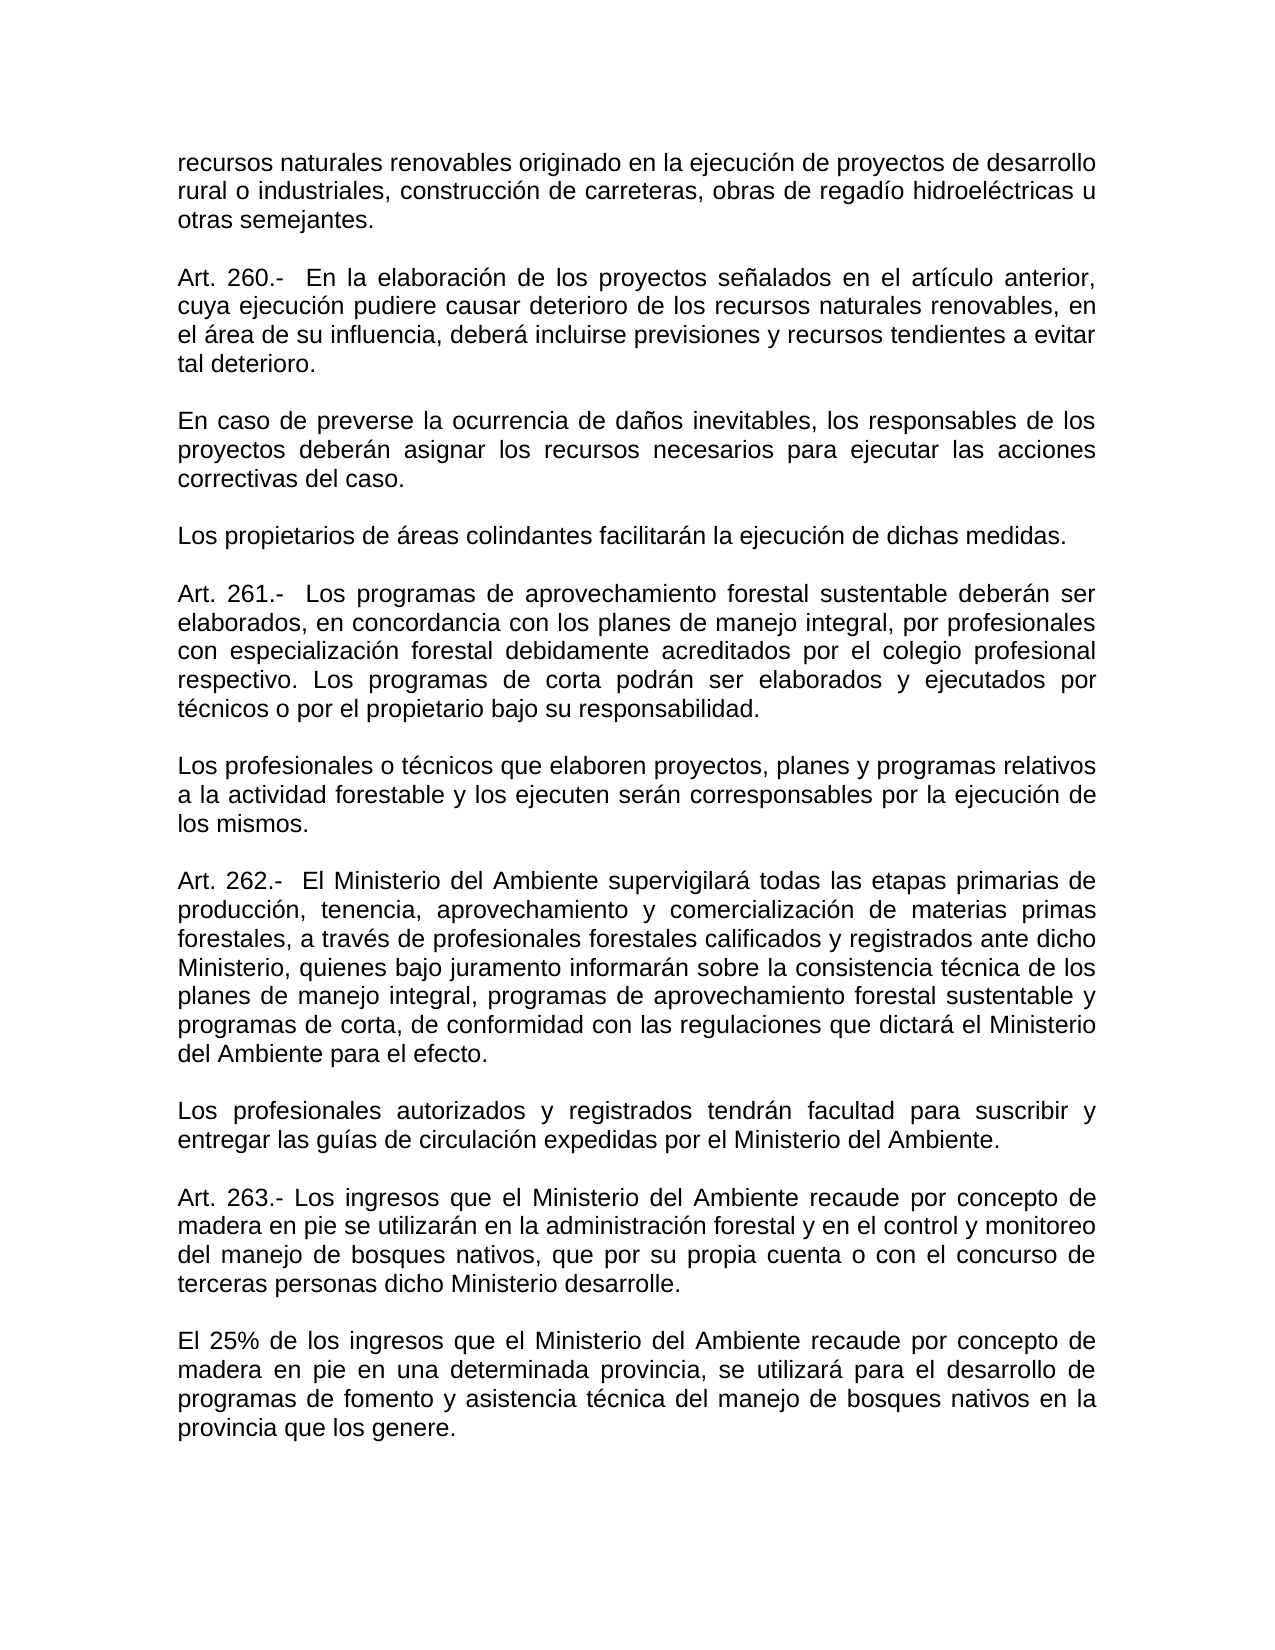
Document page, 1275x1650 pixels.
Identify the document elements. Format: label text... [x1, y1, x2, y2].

text Los profesionales autorizados y registrados tendrán facultad para suscribir y entregar las guías de circulación expedidas por el Ministerio del Ambiente. [177, 1096, 1098, 1154]
text El 25% de los ingresos que el Ministerio del Ambiente recaude por concepto de madera en pie en una determinada provincia, se utilizará para el desarrollo de programas de fomento y asistencia técnica del manejo de bosques nativos en la provincia que los genere. [177, 1326, 1098, 1441]
text Los propietarios de áreas colindantes facilitarán la ejecución de dichas medidas. [177, 521, 1098, 550]
text Art. 260.- En la elaboración de los proyectos señalados en el artículo anterior, cuya ejecución pudiere causar deterioro de los recursos naturales renovables, en el área de su influencia, deberá incluirse previsiones y recursos tendientes a evitar tal deterioro. [177, 263, 1098, 378]
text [177, 148, 1098, 234]
text Los profesionales o técnicos que elaboren proyectos, planes y programas relativos a la actividad forestable y los ejecuten serán corresponsables por la ejecución de los mismos. [177, 751, 1098, 838]
text Art. 262.- El Ministerio del Ambiente supervigilará todas las etapas primarias de producción, tenencia, aprovechamiento y comercialización de materias primas forestales, a través de profesionales forestales calificados y registrados ante dicho Ministerio, quienes bajo juramento informarán sobre la consistencia técnica de los planes de manejo integral, programas de aprovechamiento forestal sustentable y programas de corta, de conformidad con las regulaciones que dictará el Ministerio del Ambiente para el efecto. [177, 866, 1098, 1068]
text En caso de preverse la ocurrencia de daños inevitables, los responsables de los proyectos deberán asignar los recursos necesarios para ejecutar las acciones correctivas del caso. [177, 406, 1098, 493]
text Art. 263.- Los ingresos que el Ministerio del Ambiente recaude por concepto de madera en pie se utilizarán en la administración forestal y en el control y monitoreo del manejo de bosques nativos, que por su propia cuenta o con el concurso de terceras personas dicho Ministerio desarrolle. [177, 1183, 1098, 1298]
text Art. 261.- Los programas de aprovechamiento forestal sustentable deberán ser elaborados, en concordancia con los planes de manejo integral, por profesionales con especialización forestal debidamente acreditados por el colegio profesional respectivo. Los programas de corta podrán ser elaborados y ejecutados por técnicos o por el propietario bajo su responsabilidad. [177, 579, 1098, 723]
